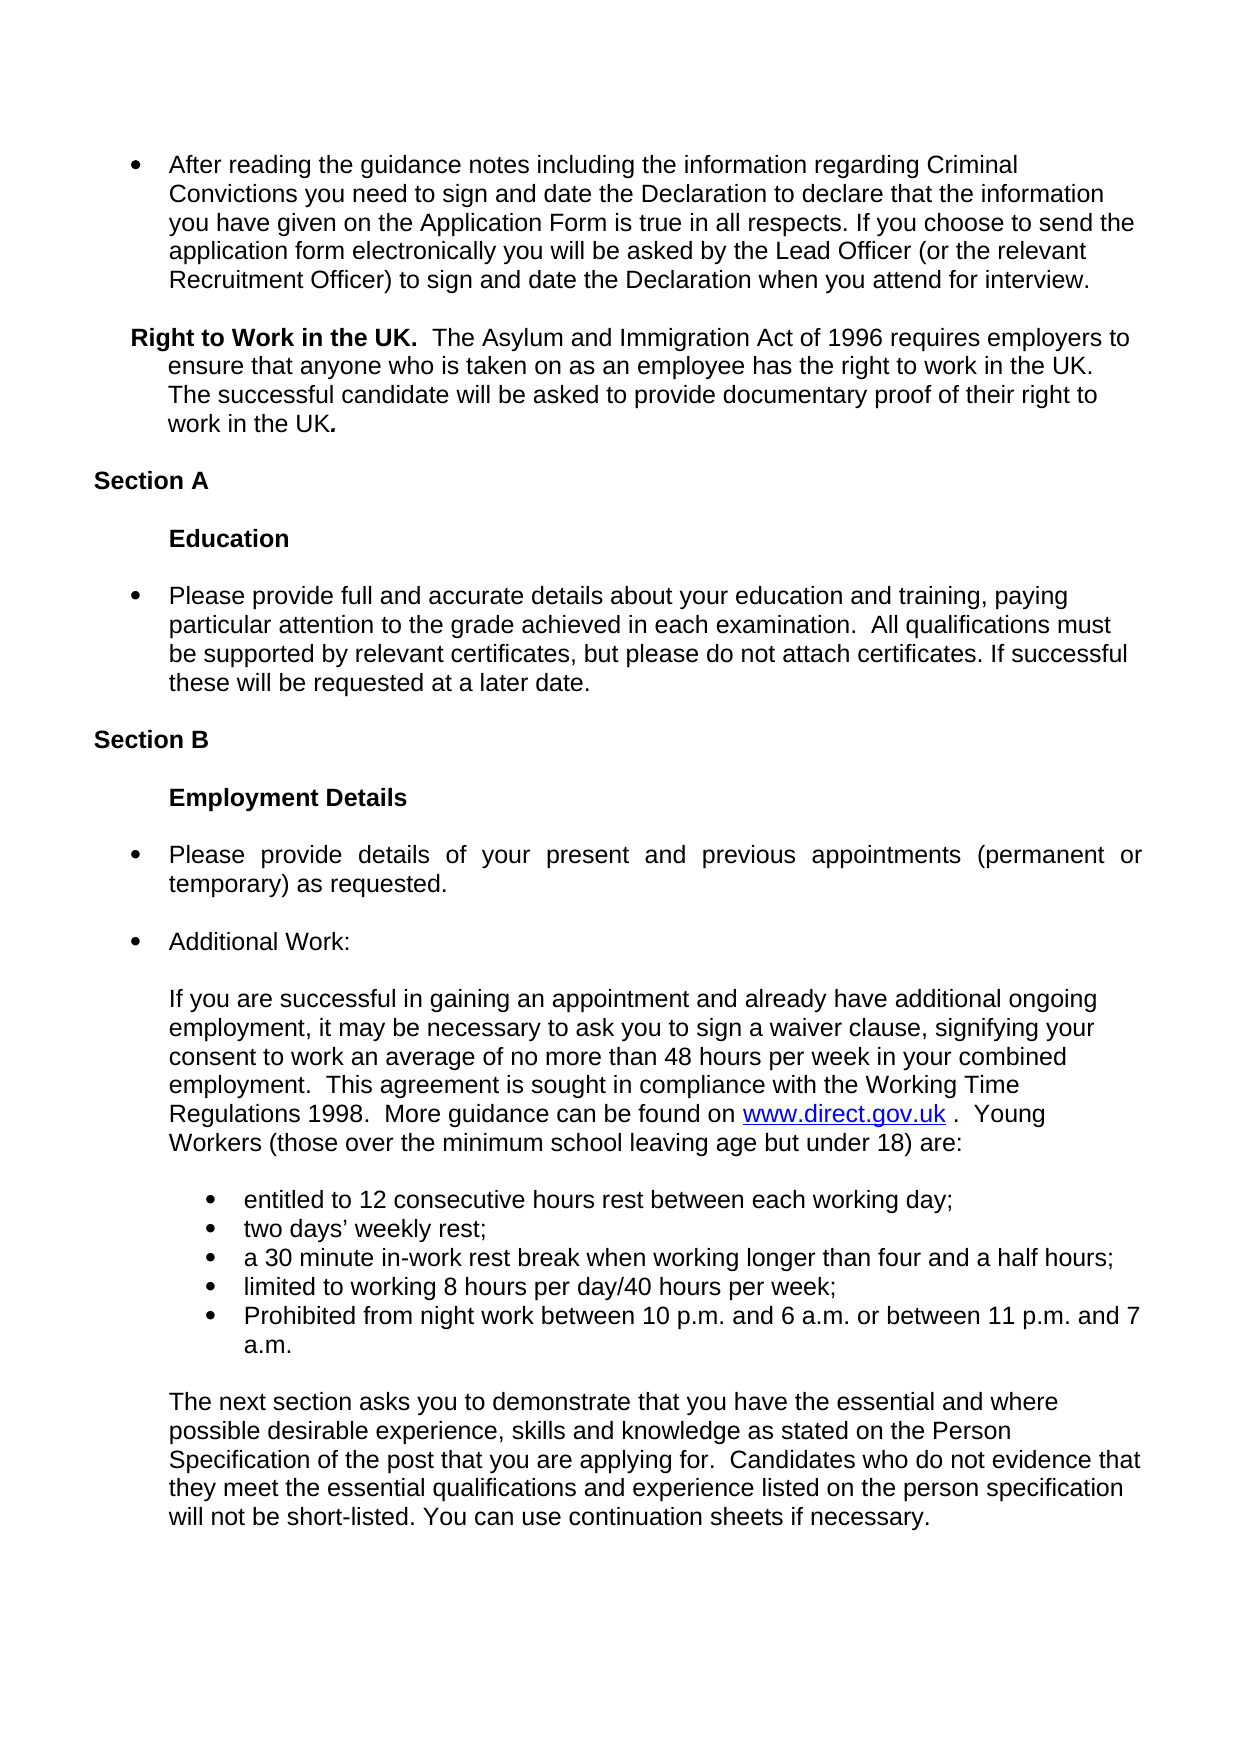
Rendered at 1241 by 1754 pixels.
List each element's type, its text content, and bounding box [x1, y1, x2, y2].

list limited to working 8 hours per day/40 hours per week; [206, 1272, 1144, 1301]
text Section B [94, 725, 1144, 754]
list entitled to 12 consecutive hours rest between each working day; [206, 1185, 1144, 1214]
text Education [94, 524, 1144, 553]
list After reading the guidance notes including the information regarding Criminal Convictions you need to sign and date the Declaration to declare that the information you have given on the Application Form is true in all respects. If you choose to send the application form electronically you will be asked by the Lead Officer (or the relevant Recruitment Officer) to sign and date the Declaration when you attend for interview. [131, 150, 1144, 294]
list Please provide full and accurate details about your education and training, paying particular attention to the grade achieved in each examination. All qualifications must be supported by relevant certificates, but please do not attach certificates. If successful these will be requested at a later date. [131, 581, 1144, 696]
text Right to Work in the UK. The Asylum and Immigration Act of 1996 requires employers to ensure that anyone who is taken on as an employee has the right to work in the UK. The successful candidate will be asked to provide documentary proof of their right to work in the UK. [130, 323, 1144, 438]
list Prohibited from night work between 10 p.m. and 6 a.m. or between 11 p.m. and 7 a.m. [206, 1301, 1144, 1358]
list Please provide details of your present and previous appointments (permanent or temporary) as requested. [131, 840, 1144, 898]
list two days’ weekly rest; [206, 1214, 1144, 1243]
text If you are successful in gaining an appointment and already have additional ongoing employment, it may be necessary to ask you to sign a waiver clause, signifying your consent to work an average of no more than 48 hours per week in your combined employment. This agreement is sought in compliance with the Working Time Regulations 1998. More guidance can be found on www.direct.gov.uk . Young Workers (those over the minimum school leaving age but under 18) are: [169, 984, 1144, 1157]
text Employment Details [94, 783, 1144, 811]
list Additional Work: [131, 927, 1144, 955]
list a 30 minute in-work rest break when working longer than four and a half hours; [206, 1243, 1144, 1272]
text Section A [94, 466, 1144, 495]
text The next section asks you to demonstrate that you have the essential and where possible desirable experience, skills and knowledge as stated on the Person Specification of the post that you are applying for. Candidates who do not evidence that they meet the essential qualifications and experience listed on the person specification will not be short-listed. You can use continuation sheets if necessary. [169, 1387, 1144, 1531]
